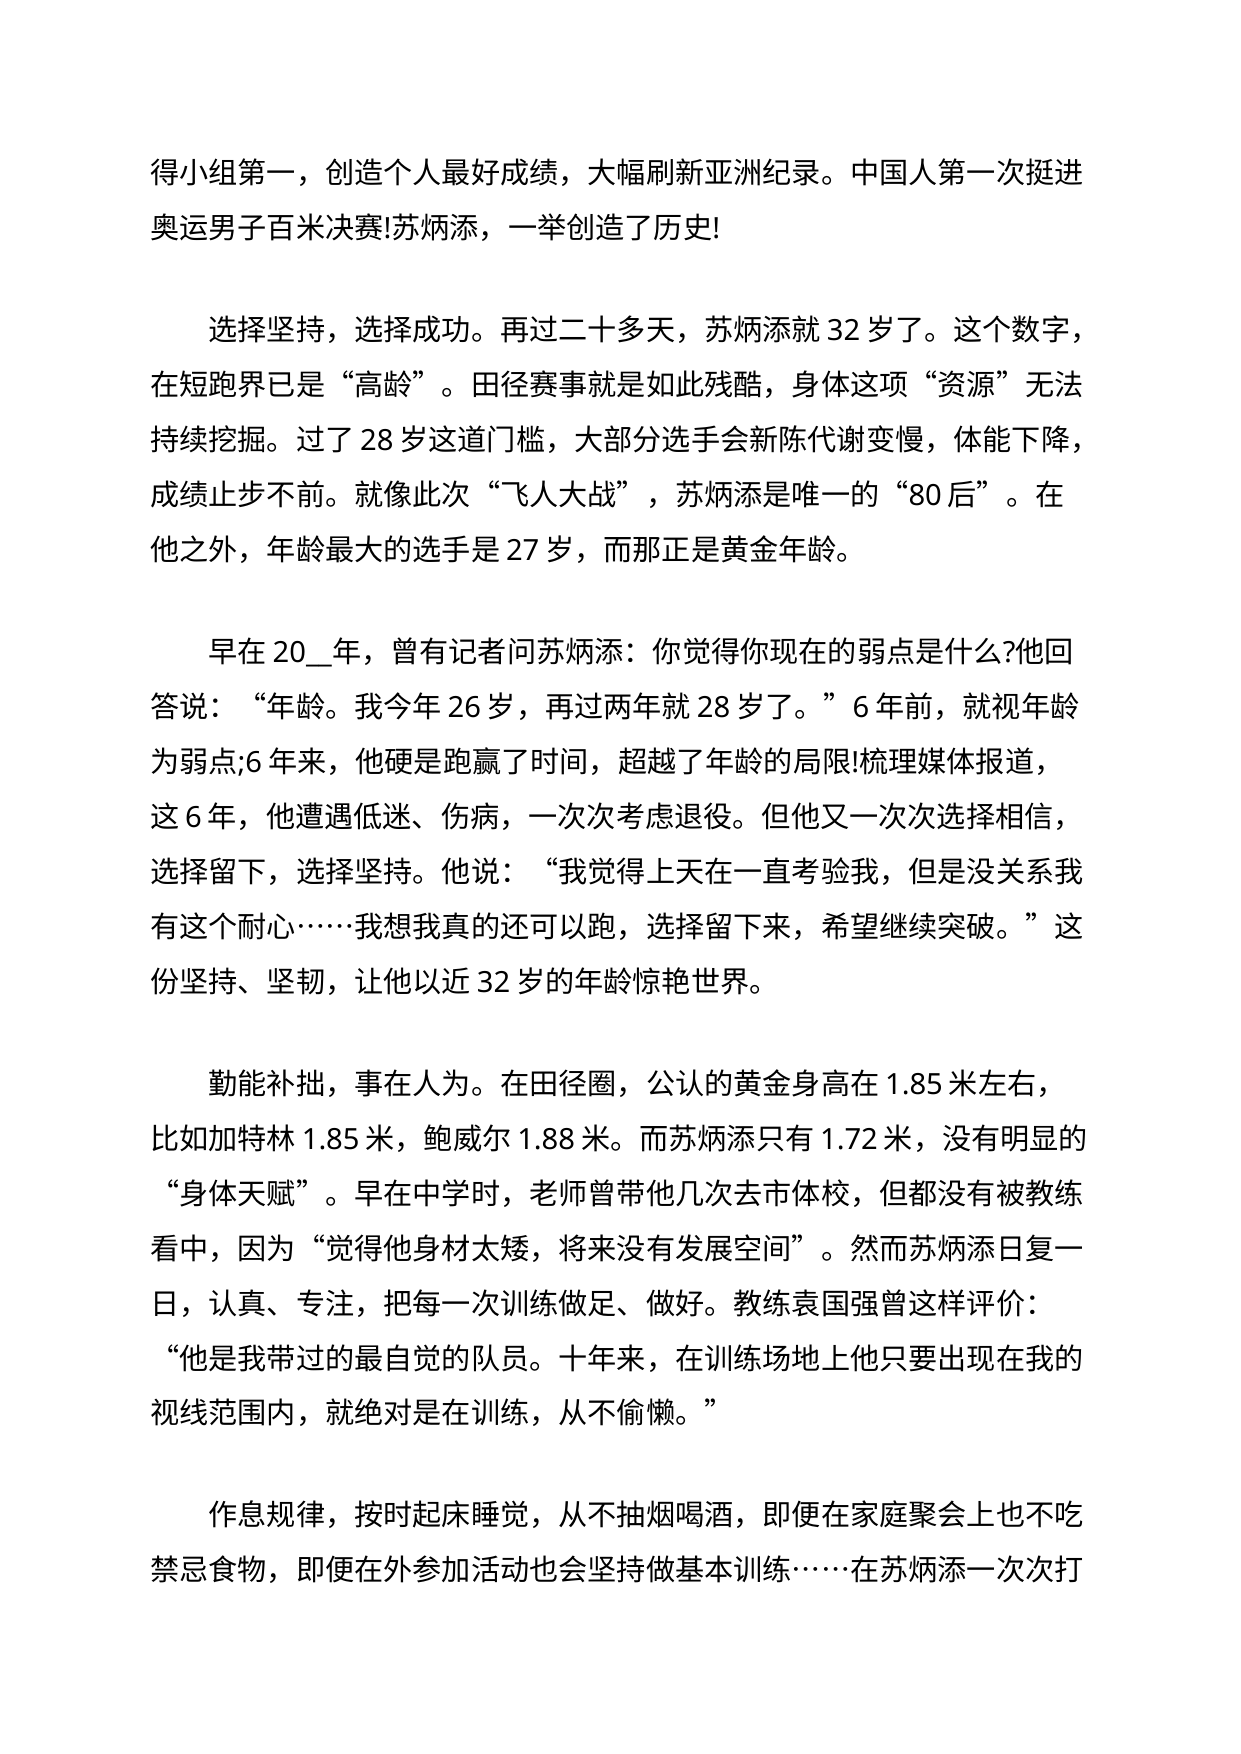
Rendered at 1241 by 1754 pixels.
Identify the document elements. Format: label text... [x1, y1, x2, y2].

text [150, 1492, 1090, 1589]
text 勤能补拙，事在人为。在田径圈，公认的黄金身高在1.85米左右，比如加特林1.85米，鲍威尔1.88米。而苏炳添只有1.72米，没有明显的“身体天赋”。早在中学时，老师曾带他几次去市体校，但都没有被教练看中，因为“觉得他身材太矮，将来没有发展空间”。然而苏炳添日复一日，认真、专注，把每一次训练做足、做好。教练袁国强曾这样评价：“他是我带过的最自觉的队员。十年来，在训练场地上他只要出现在我的视线范围内，就绝对是在训练，从不偷懒。” [150, 1061, 1090, 1432]
text 早在20__年，曾有记者问苏炳添：你觉得你现在的弱点是什么?他回答说：“年龄。我今年26岁，再过两年就28岁了。”6年前，就视年龄为弱点;6年来，他硬是跑赢了时间，超越了年龄的局限!梳理媒体报道，这6年，他遭遇低迷、伤病，一次次考虑退役。但他又一次次选择相信，选择留下，选择坚持。他说：“我觉得上天在一直考验我，但是没关系我有这个耐心……我想我真的还可以跑，选择留下来，希望继续突破。”这份坚持、坚韧，让他以近32岁的年龄惊艳世界。 [150, 629, 1090, 1001]
text 选择坚持，选择成功。再过二十多天，苏炳添就32岁了。这个数字，在短跑界已是“高龄”。田径赛事就是如此残酷，身体这项“资源”无法持续挖掘。过了28岁这道门槛，大部分选手会新陈代谢变慢，体能下降，成绩止步不前。就像此次“飞人大战”，苏炳添是唯一的“80后”。在他之外，年龄最大的选手是27岁，而那正是黄金年龄。 [150, 307, 1090, 569]
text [150, 150, 1090, 247]
